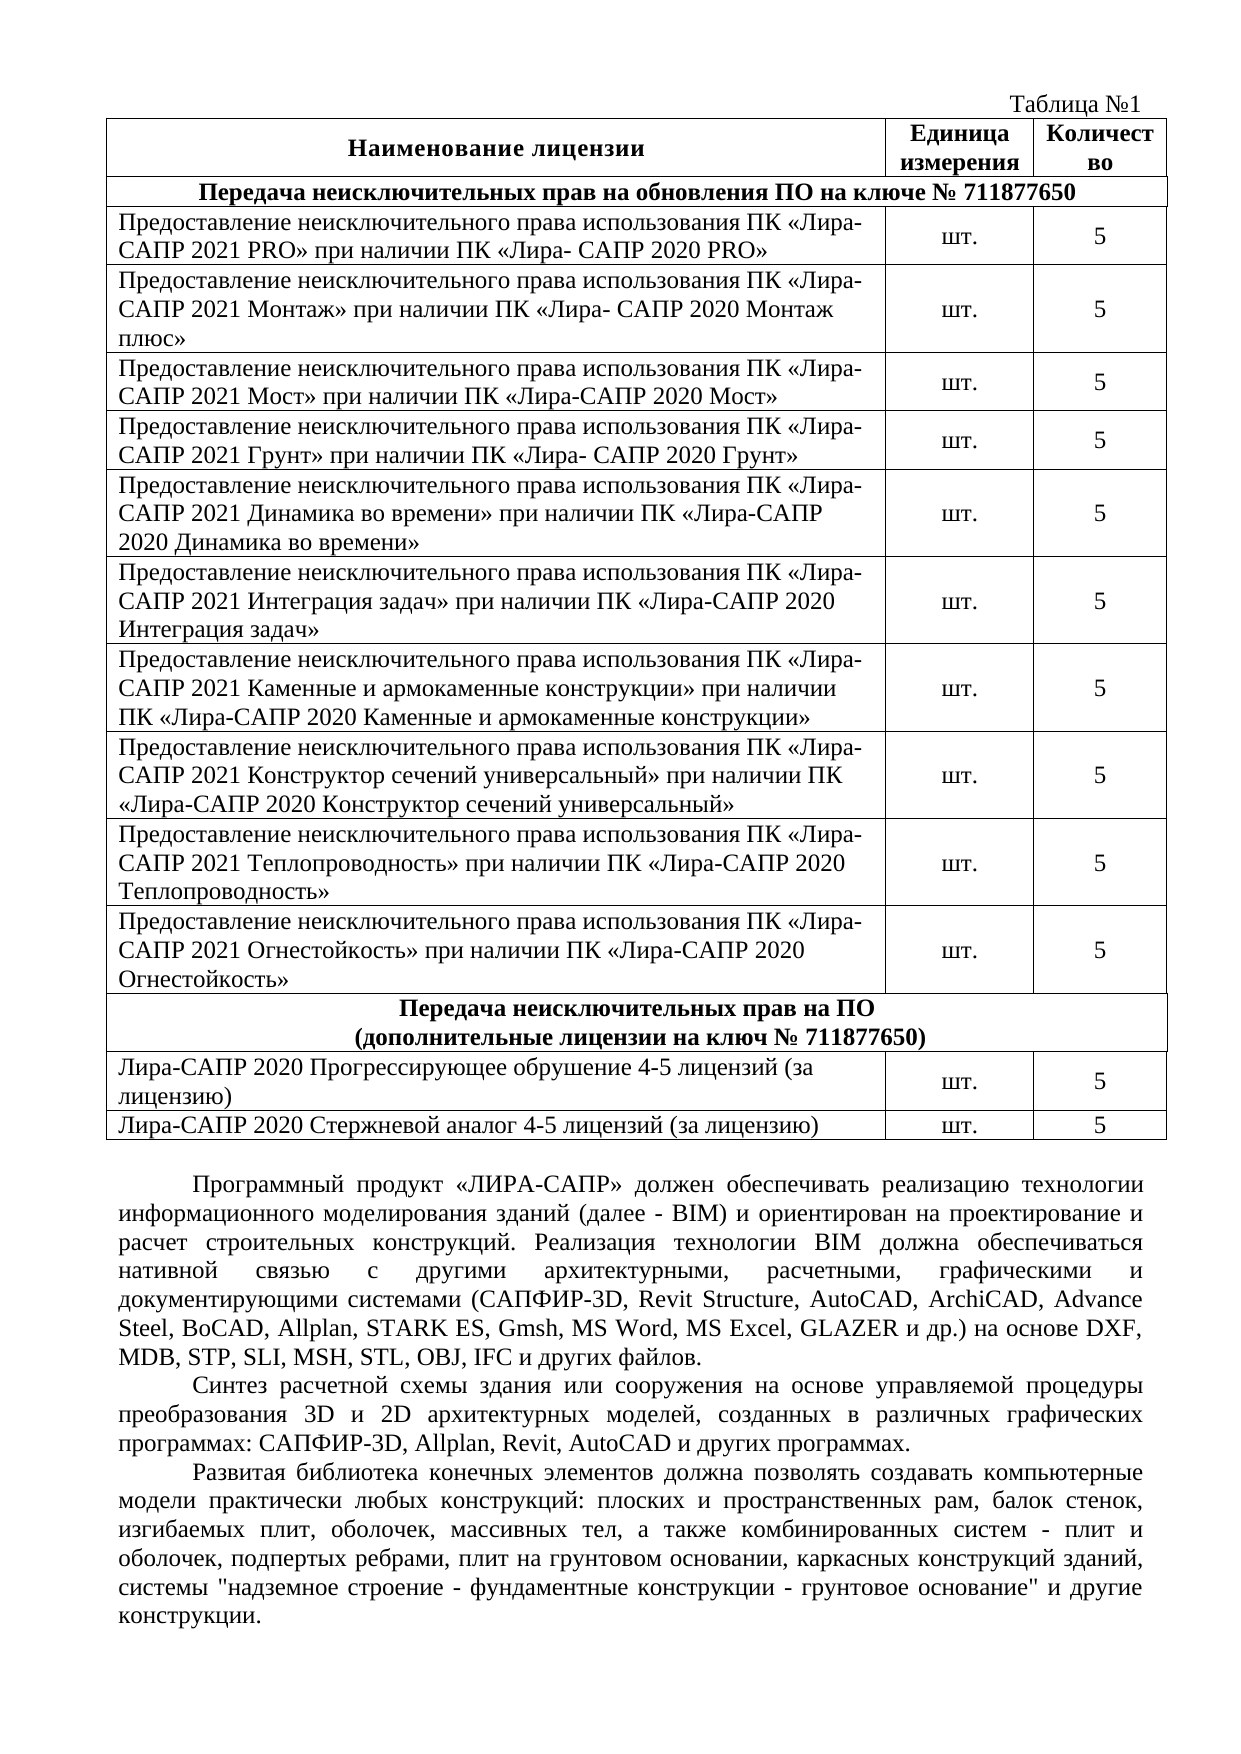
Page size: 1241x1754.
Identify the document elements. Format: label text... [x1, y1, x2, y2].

table_cell 5 [1034, 265, 1166, 352]
table_cell 5 [1034, 353, 1166, 410]
table_cell Предоставление неисключительного права использования ПК «Лира-САПР 2021 Каменные и армокаменные конструкции» при наличии ПК «Лира-САПР 2020 Каменные и армокаменные конструкции» [107, 644, 885, 731]
table_cell 5 [1034, 557, 1166, 643]
table_cell 5 [1034, 732, 1166, 818]
table_cell Предоставление неисключительного права использования ПК «Лира-САПР 2021 Конструктор сечений универсальный» при наличии ПК «Лира-САПР 2020 Конструктор сечений универсальный» [107, 732, 885, 818]
table_cell Предоставление неисключительного права использования ПК «Лира-САПР 2021 Динамика во времени» при наличии ПК «Лира-САПР 2020 Динамика во времени» [107, 470, 885, 556]
table_cell шт. [886, 265, 1033, 352]
table_header Единица измерения [886, 119, 1033, 176]
table_cell шт. [886, 557, 1033, 643]
table_cell 5 [1034, 644, 1166, 731]
table_cell Предоставление неисключительного права использования ПК «Лира-САПР 2021 Теплопроводность» при наличии ПК «Лира-САПР 2020 Теплопроводность» [107, 819, 885, 905]
table_cell шт. [886, 353, 1033, 410]
table_cell Предоставление неисключительного права использования ПК «Лира-САПР 2021 PRO» при наличии ПК «Лира- САПР 2020 PRO» [107, 207, 885, 264]
table_cell Предоставление неисключительного права использования ПК «Лира-САПР 2021 Мост» при наличии ПК «Лира-САПР 2020 Мост» [107, 353, 885, 410]
text Развитая библиотека конечных элементов должна позволять создавать компьютерные модели практически любых конструкций: плоских и пространственных рам, балок стенок, изгибаемых плит, оболочек, массивных тел, а также комбинированных систем - плит и оболочек, подпертых ребрами, плит на грунтовом основании, каркасных конструкций зданий, системы "надземное строение - фундаментные конструкции - грунтовое основание" и другие конструкции. [118, 1457, 1144, 1629]
text Программный продукт «ЛИРА-САПР» должен обеспечивать реализацию технологии информационного моделирования зданий (далее - BIM) и ориентирован на проектирование и расчет строительных конструкций. Реализация технологии BIM должна обеспечиваться нативной связью с другими архитектурными, расчетными, графическими и документирующими системами (САПФИР-3D, Revit Structure, AutoCAD, ArchiCAD, Advance Steel, BoCAD, Allplan, STARK ES, Gmsh, MS Word, MS Excel, GLAZER и др.) на основе DXF, MDB, STP, SLI, MSH, STL, OBJ, IFC и других файлов. [118, 1169, 1144, 1370]
table_cell 5 [1034, 207, 1166, 264]
table_cell Лира-САПР 2020 Прогрессирующее обрушение 4-5 лицензий (за лицензию) [107, 1052, 885, 1109]
table_cell шт. [886, 644, 1033, 731]
table_header Количество [1034, 119, 1166, 176]
table_cell шт. [886, 411, 1033, 469]
table_cell Предоставление неисключительного права использования ПК «Лира-САПР 2021 Монтаж» при наличии ПК «Лира- САПР 2020 Монтаж плюс» [107, 265, 885, 352]
table_cell Передача неисключительных прав на ПО (дополнительные лицензии на ключ № 711877650) [107, 994, 1167, 1051]
text Синтез расчетной схемы здания или сооружения на основе управляемой процедуры преобразования 3D и 2D архитектурных моделей, созданных в различных графических программах: САПФИР-3D, Allplan, Revit, AutoCAD и других программах. [118, 1370, 1144, 1457]
table_cell шт. [886, 732, 1033, 818]
table_cell 5 [1034, 1111, 1166, 1139]
table_cell 5 [1034, 1052, 1166, 1109]
table_cell Предоставление неисключительного права использования ПК «Лира-САПР 2021 Грунт» при наличии ПК «Лира- САПР 2020 Грунт» [107, 411, 885, 469]
table_cell шт. [886, 207, 1033, 264]
table_cell шт. [886, 819, 1033, 905]
table_cell шт. [886, 470, 1033, 556]
table_cell шт. [886, 1111, 1033, 1139]
text Таблица №1 [118, 89, 1144, 117]
table_cell Лира-САПР 2020 Стержневой аналог 4-5 лицензий (за лицензию) [107, 1111, 885, 1139]
table_cell Предоставление неисключительного права использования ПК «Лира-САПР 2021 Огнестойкость» при наличии ПК «Лира-САПР 2020 Огнестойкость» [107, 906, 885, 992]
table_cell Предоставление неисключительного права использования ПК «Лира-САПР 2021 Интеграция задач» при наличии ПК «Лира-САПР 2020 Интеграция задач» [107, 557, 885, 643]
table_cell 5 [1034, 819, 1166, 905]
table_cell шт. [886, 906, 1033, 992]
table_cell 5 [1034, 411, 1166, 469]
table_cell 5 [1034, 906, 1166, 992]
table_header Наименование лицензии [107, 119, 885, 176]
table_cell Передача неисключительных прав на обновления ПО на ключе № 711877650 [107, 177, 1167, 206]
table_cell шт. [886, 1052, 1033, 1109]
table_cell 5 [1034, 470, 1166, 556]
